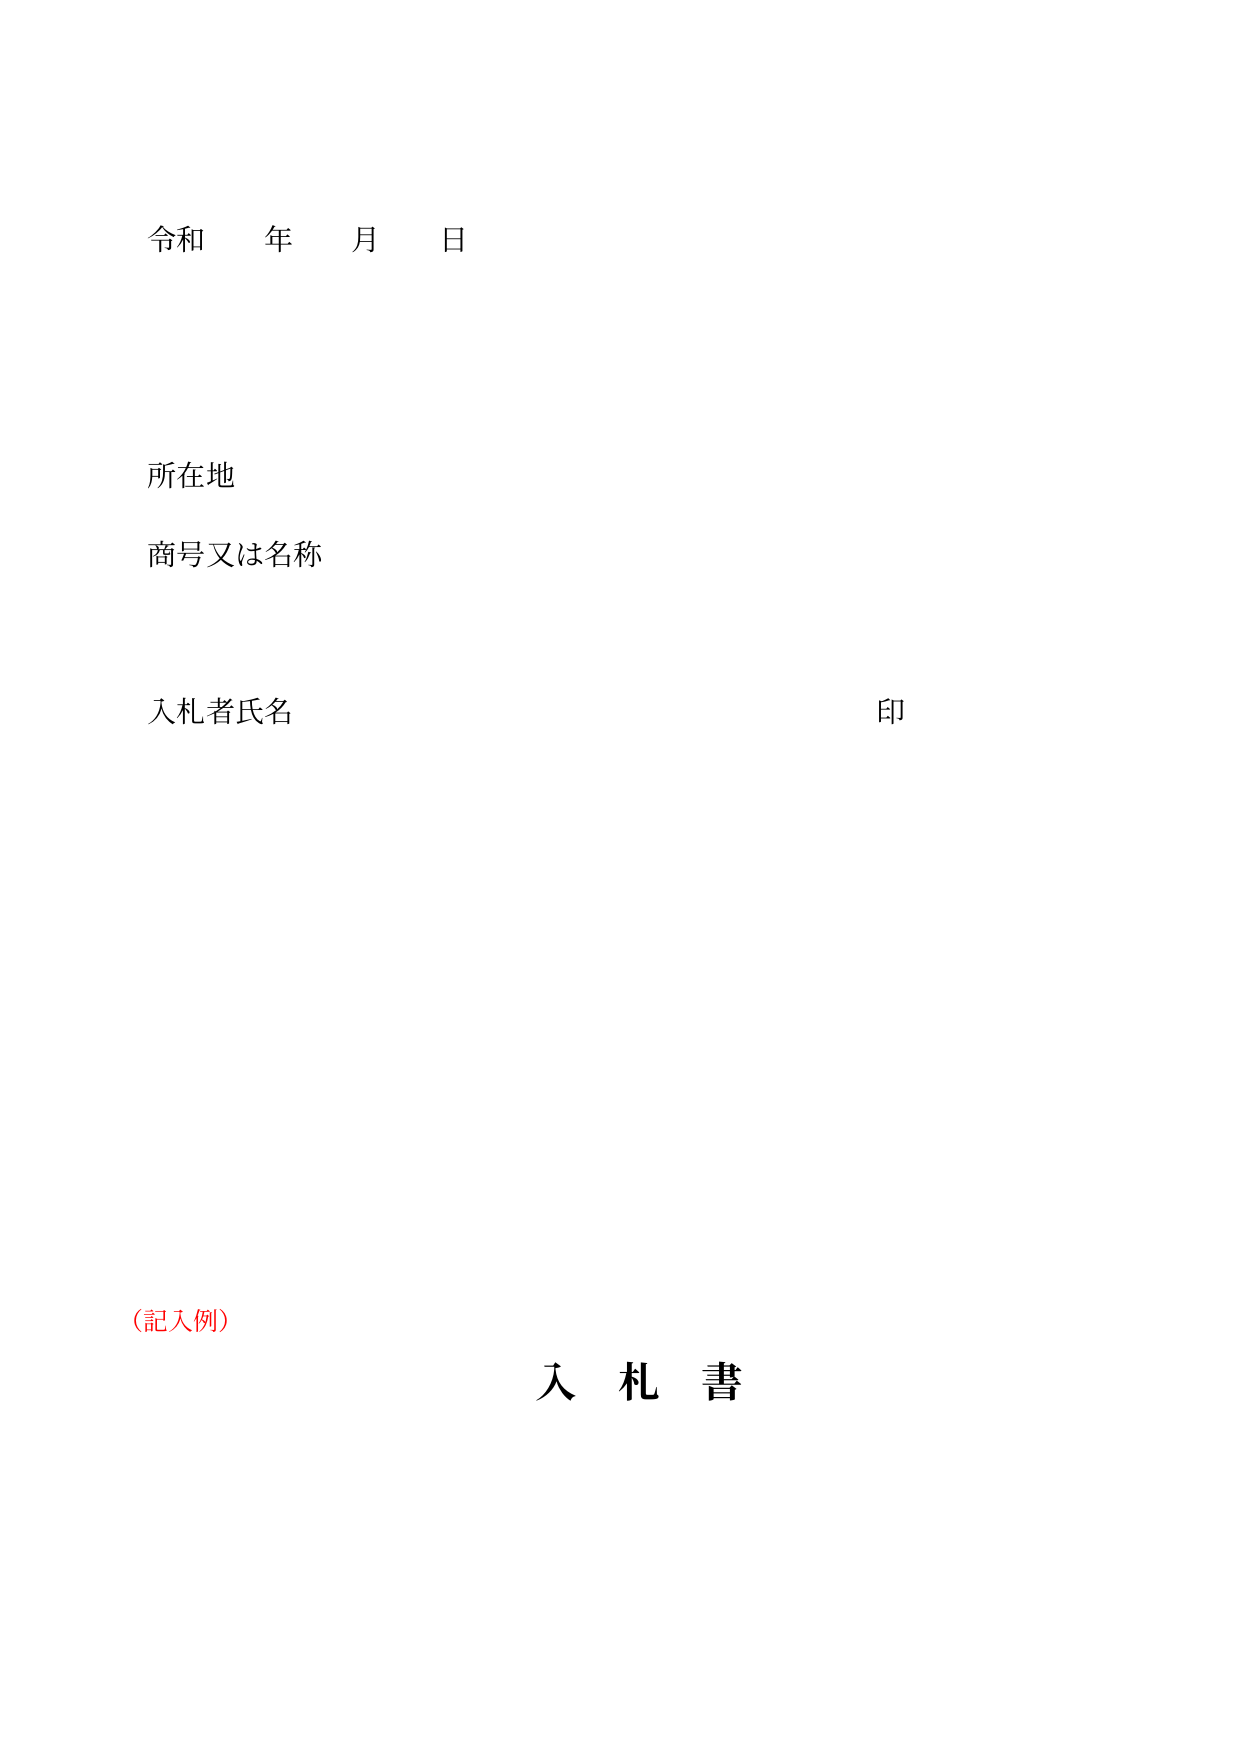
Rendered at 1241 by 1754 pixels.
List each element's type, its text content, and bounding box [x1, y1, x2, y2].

text 商号又は名称 [147, 513, 1122, 592]
text 入 札 書 [118, 1340, 1122, 1418]
text 入札者氏名 印 [147, 670, 1122, 749]
text 所在地 [147, 434, 1122, 513]
text （記入例） [118, 1300, 1122, 1340]
text 令和 年 月 日 [147, 198, 1122, 277]
